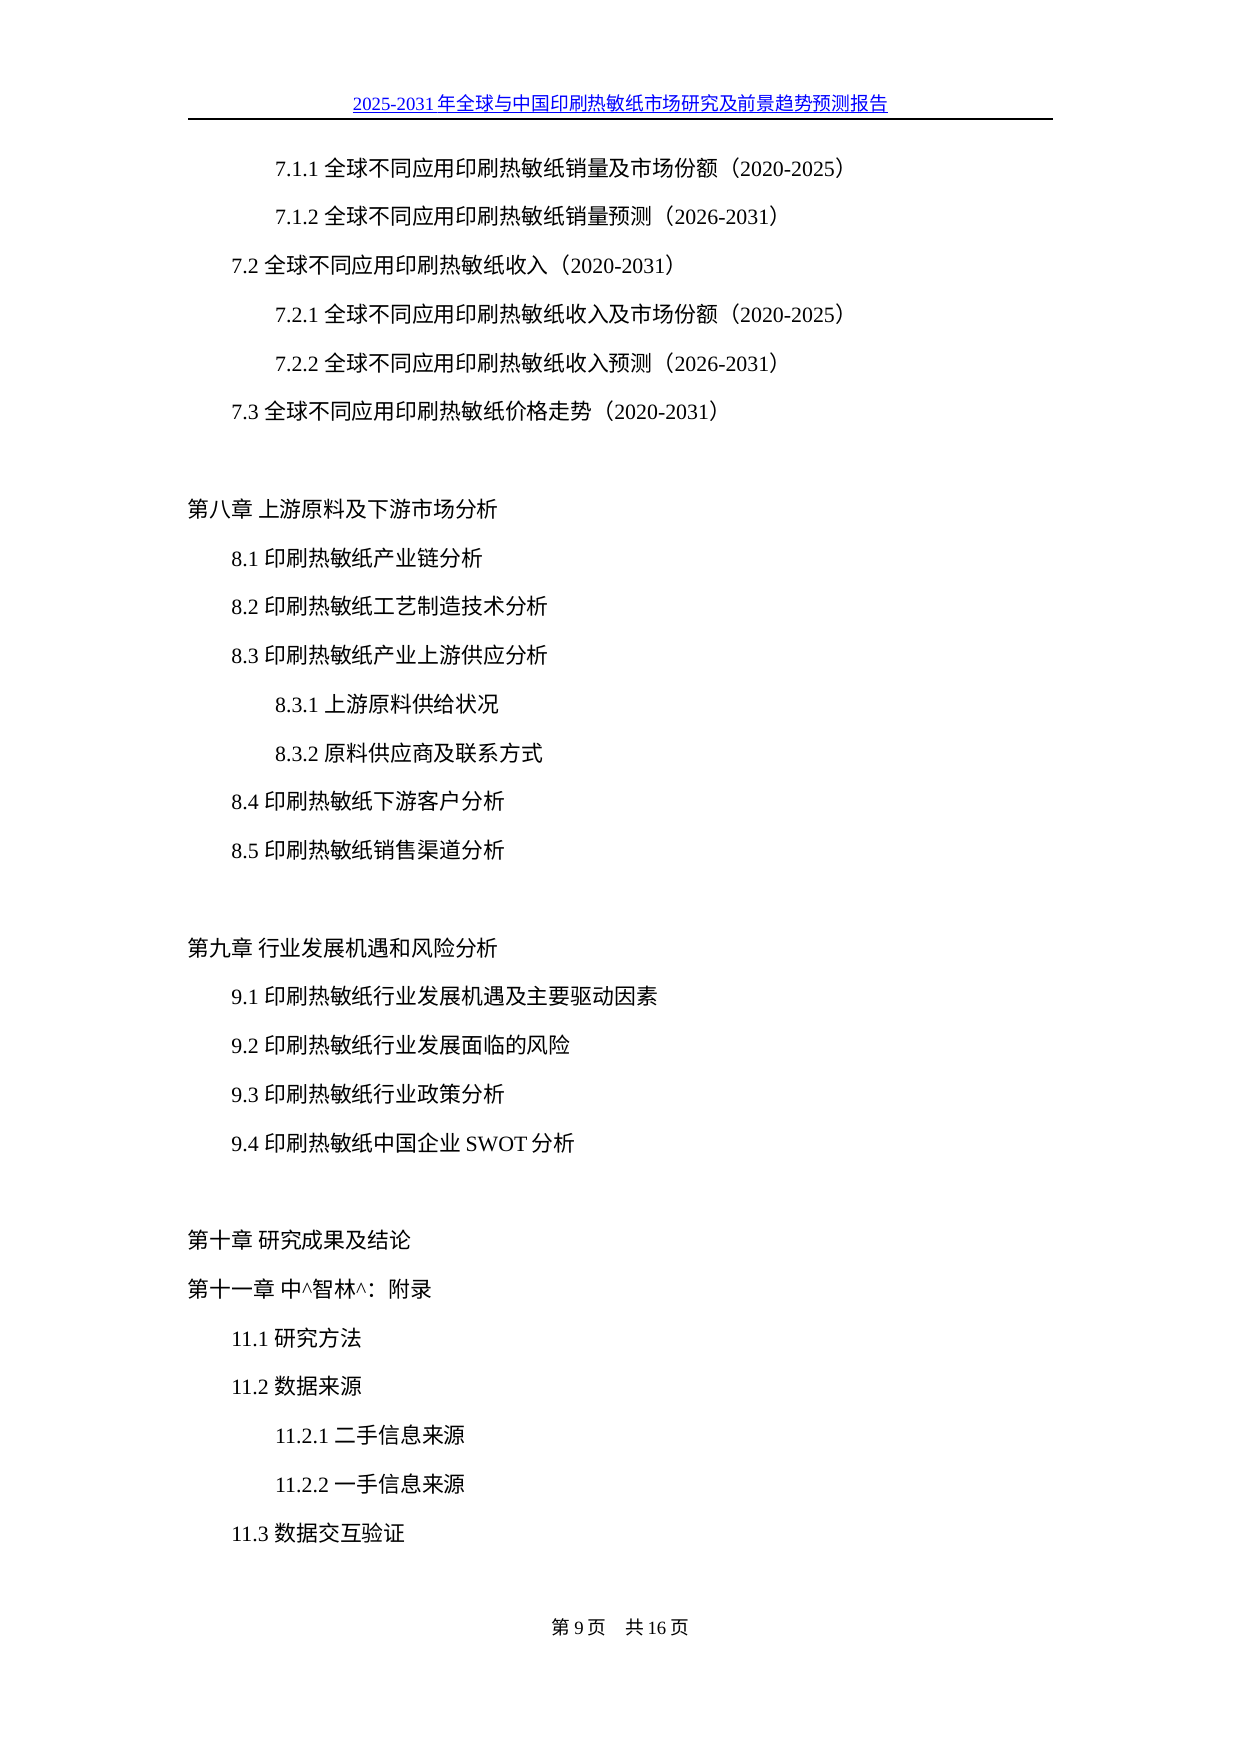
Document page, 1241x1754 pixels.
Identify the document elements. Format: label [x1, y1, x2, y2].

text [187, 150, 1053, 1548]
